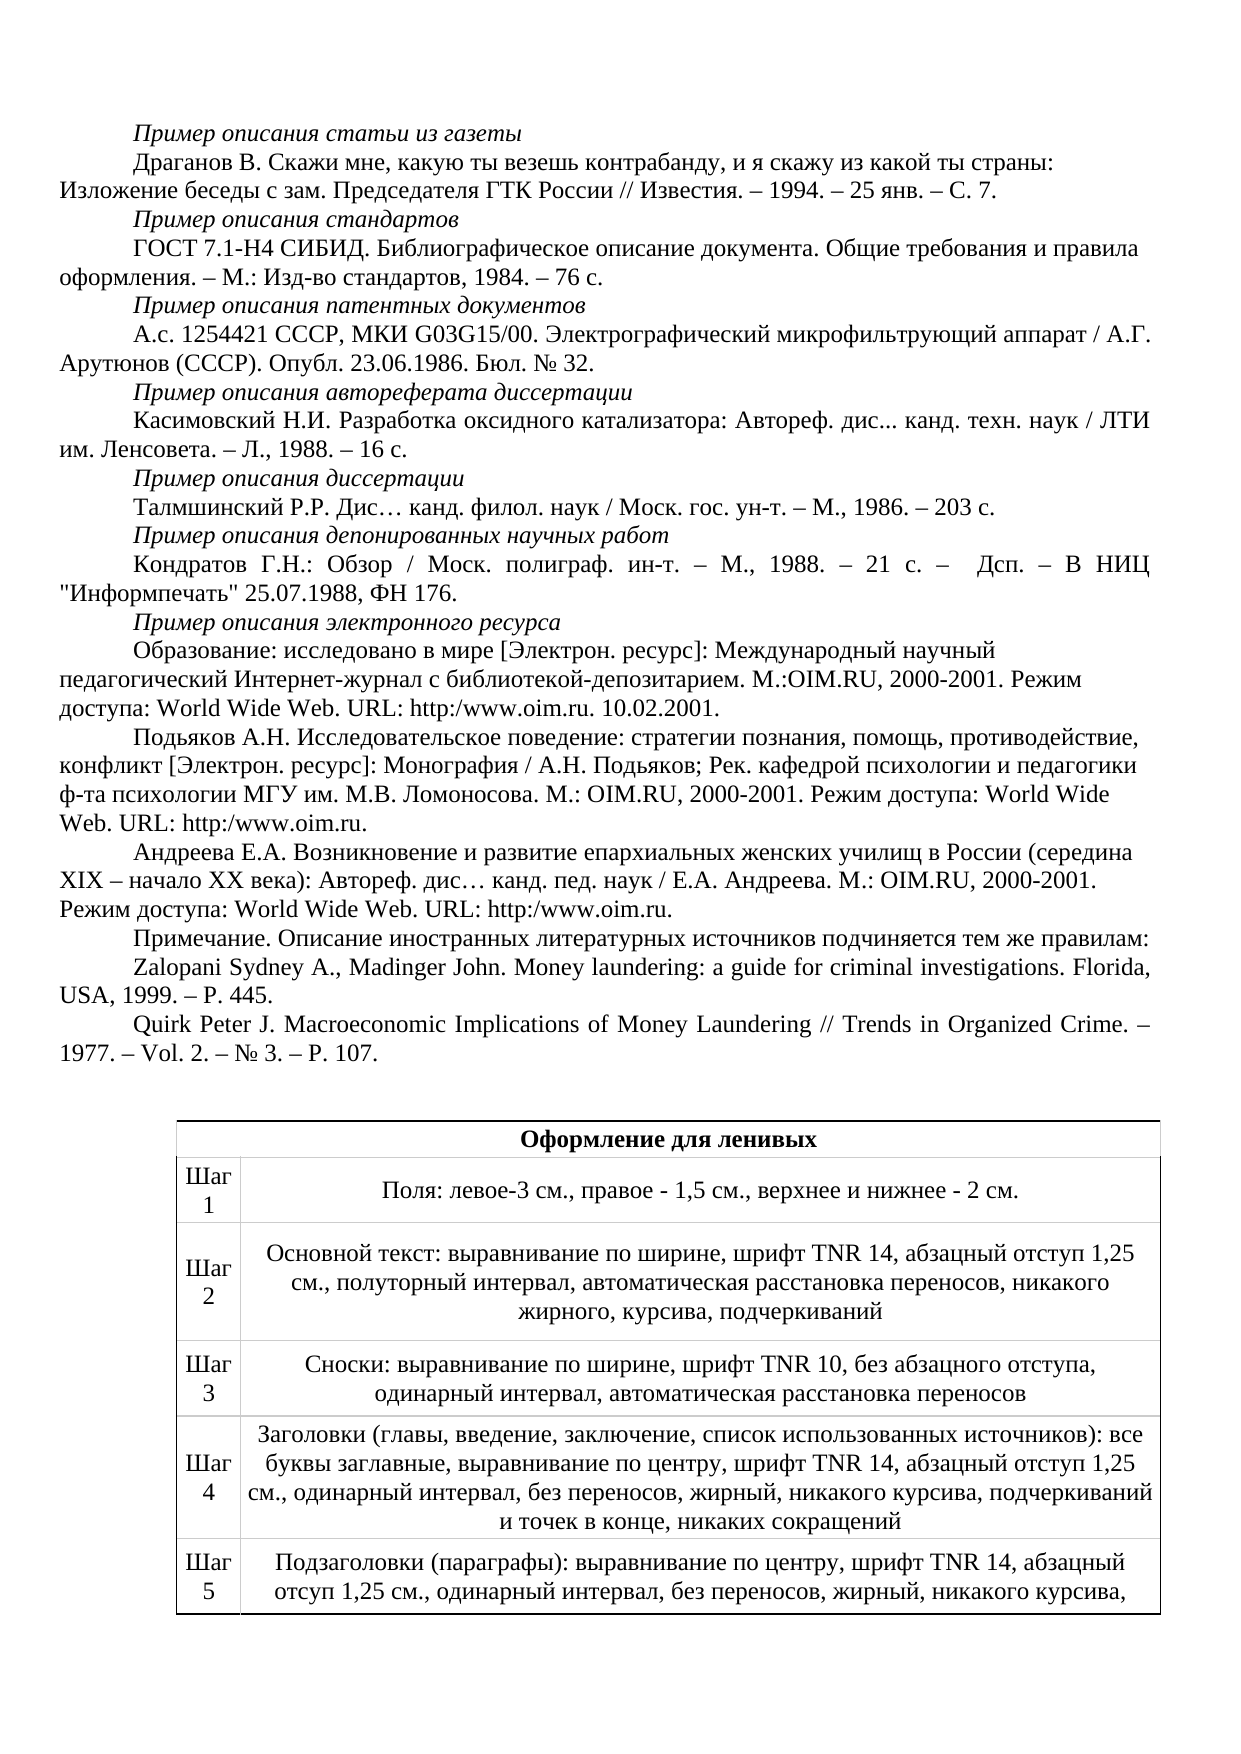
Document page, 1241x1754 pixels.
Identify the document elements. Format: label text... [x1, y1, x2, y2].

table_cell Основной текст: выравнивание по ширине, шрифт TNR 14, абзацный отступ 1,25 см., полуторный интервал, автоматическая расстановка переносов, никакого жирного, курсива, подчеркиваний [241, 1223, 1160, 1339]
text Пример описания депонированных научных работ [59, 521, 1152, 549]
text Подьяков А.Н. Исследовательское поведение: стратегии познания, помощь, противодействие, конфликт [Электрон. ресурс]: Монография / А.Н. Подьяков; Рек. кафедрой психологии и педагогики ф-та психологии МГУ им. М.В. Ломоносова. М.: ОIМ.RU, 2000-2001. Режим доступа: World Wide Web. URL: http:/www.oim.ru. [59, 722, 1152, 837]
text Zalopani Sydney A., Madinger John. Money laundering: a guide for criminal investigations. Florida, USA, 1999. – P. 445. [59, 952, 1152, 1009]
text ГОСТ 7.1-Н4 СИБИД. Библиографическое описание документа. Общие требования и правила оформления. – М.: Изд-во стандартов, 1984. – 76 с. [59, 233, 1152, 291]
text Талмшинский Р.Р. Дис… канд. филол. наук / Моск. гос. ун-т. – М., 1986. – 203 с. [59, 492, 1152, 521]
text Андреева Е.А. Возникновение и развитие епархиальных женских училищ в России (середина XIX – начало XX века): Автореф. дис… канд. пед. наук / Е.А. Андреева. М.: ОIМ.RU, 2000-2001. Режим доступа: World Wide Web. URL: http:/www.oim.ru. [59, 837, 1152, 923]
text Пример описания диссертации [59, 463, 1152, 492]
text Кондратов Г.Н.: Обзор / Моск. полиграф. ин-т. – М., 1988. – 21 с. – Дсп. – В НИЦ "Информпечать" 25.07.1988, ФН 176. [59, 549, 1152, 607]
table_cell Шаг 4 [177, 1417, 240, 1538]
text Пример описания электронного ресурса [59, 607, 1152, 636]
table_header Оформление для ленивых [177, 1122, 1160, 1156]
subtitle Пример описания стандартов [59, 204, 1152, 233]
table_cell Поля: левое-3 см., правое - 1,5 см., верхнее и нижнее - 2 см. [241, 1158, 1160, 1222]
table_cell Шаг 3 [177, 1341, 240, 1415]
text Образование: исследовано в мире [Электрон. ресурс]: Международный научный педагогический Интернет-журнал с библиотекой-депозитарием. М.:ОIМ.RU, 2000-2001. Режим доступа: World Wide Web. URL: http:/www.oim.ru. 10.02.2001. [59, 636, 1152, 722]
text Пример описания статьи из газеты [59, 118, 1152, 147]
table_cell Шаг 5 [177, 1539, 240, 1613]
text Касимовский Н.И. Разработка оксидного катализатора: Автореф. дис... канд. техн. наук / ЛТИ им. Ленсовета. – Л., 1988. – 16 с. [59, 406, 1152, 463]
text Драганов В. Скажи мне, какую ты везешь контрабанду, и я скажу из какой ты страны: Изложение беседы с зам. Председателя ГТК России // Известия. – 1994. – 25 янв. – С. 7. [59, 147, 1152, 204]
text Пример описания патентных документов [59, 291, 1152, 319]
text А.с. 1254421 СССР, МКИ G03G15/00. Электрографический микрофильтрующий аппарат / А.Г. Арутюнов (СССР). Опубл. 23.06.1986. Бюл. № 32. [59, 319, 1152, 377]
table_cell Сноски: выравнивание по ширине, шрифт TNR 10, без абзацного отступа, одинарный интервал, автоматическая расстановка переносов [241, 1341, 1160, 1415]
text Пример описания автореферата диссертации [59, 377, 1152, 406]
table_cell Шаг 1 [177, 1158, 240, 1222]
text Quirk Peter J. Macroeconomic Implications of Money Laundering // Trends in Organized Crime. – 1977. – Vol. 2. – № 3. – P. 107. [59, 1009, 1152, 1067]
table_cell Заголовки (главы, введение, заключение, список использованных источников): все буквы заглавные, выравнивание по центру, шрифт TNR 14, абзацный отступ 1,25 см., одинарный интервал, без переносов, жирный, никакого курсива, подчеркиваний и точек в конце, никаких сокращений [241, 1417, 1160, 1538]
text Примечание. Описание иностранных литературных источников подчиняется тем же правилам: [59, 923, 1152, 952]
table_cell Подзаголовки (параграфы): выравнивание по центру, шрифт TNR 14, абзацный отсуп 1,25 см., одинарный интервал, без переносов, жирный, никакого курсива, подчеркиваний и точек в конце [241, 1539, 1160, 1613]
table_cell Шаг 2 [177, 1223, 240, 1339]
